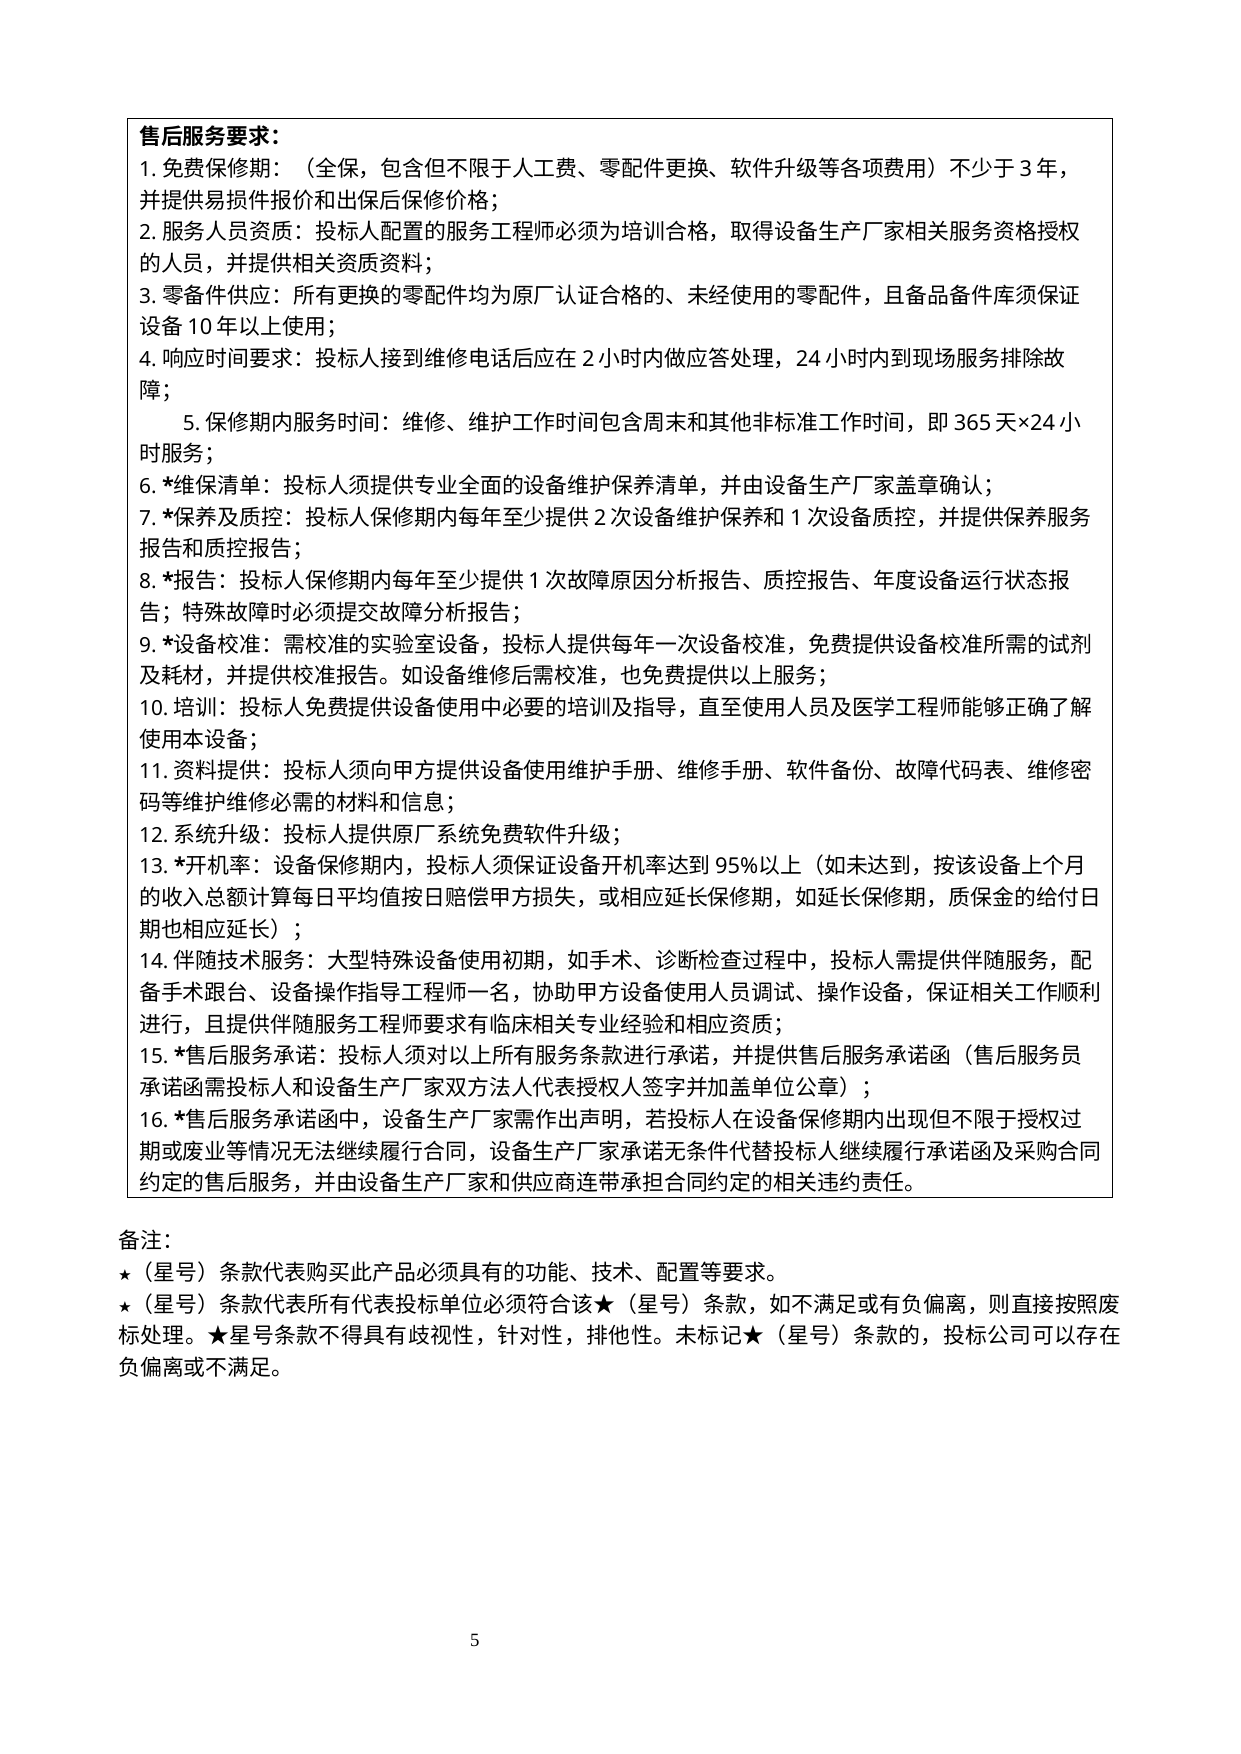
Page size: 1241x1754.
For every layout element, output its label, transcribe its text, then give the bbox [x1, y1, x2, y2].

text 备注： [118, 1223, 1122, 1255]
text ★（星号）条款代表购买此产品必须具有的功能、技术、配置等要求。 [118, 1255, 1122, 1287]
text ★（星号）条款代表所有代表投标单位必须符合该★（星号）条款，如不满足或有负偏离，则直接按照废标处理。★星号条款不得具有歧视性，针对性，排他性。未标记★（星号）条款的，投标公司可以存在负偏离或不满足。 [118, 1287, 1122, 1382]
table_cell 售后服务要求： 免费保修期：（全保，包含但不限于人工费、零配件更换、软件升级等各项费用）不少于3年，并提供易损件报价和出保后保修价格； 服务人员资质：投标人配置的服务工程师必须为培训合格，取得设备生产厂家相关服务资格授权的人员，并提供相关资质资料； 零备件供应：所有更换的零配件均为原厂认证合格的、未经使用的零配件，且备品备件库须保证设备10年以上使用； 响应时间要求：投标人接到维修电话后应在2小时内做应答处理，24小时内到现场服务排除故障； 保修期内服务时间：维修、维护工作时间包含周末和其他非标准工作时间，即365天×24小时服务； *维保清单：投标人须提供专业全面的设备维护保养清单，并由设备生产厂家盖章确认； *保养及质控：投标人保修期内每年至少提供2次设备维护保养和1次设备质控，并提供保养服务报告和质控报告； *报告：投标人保修期内每年至少提供1次故障原因分析报告、质控报告、年度设备运行状态报告；特殊故障时必须提交故障分析报告； *设备校准：需校准的实验室设备，投标人提供每年一次设备校准，免费提供设备校准所需的试剂及耗材，并提供校准报告。如设备维修后需校准，也免费提供以上服务； 培训：投标人免费提供设备使用中必要的培训及指导，直至使用人员及医学工程师能够正确了解使用本设备； 资料提供：投标人须向甲方提供设备使用维护手册、维修手册、软件备份、故障代码表、维修密码等维护维修必需的材料和信息； 系统升级：投标人提供原厂系统免费软件升级； *开机率：设备保修期内，投标人须保证设备开机率达到95%以上（如未达到，按该设备上个月的收入总额计算每日平均值按日赔偿甲方损失，或相应延长保修期，如延长保修期，质保金的给付日期也相应延长）； 伴随技术服务：大型特殊设备使用初期，如手术、诊断检查过程中，投标人需提供伴随服务，配备手术跟台、设备操作指导工程师一名，协助甲方设备使用人员调试、操作设备，保证相关工作顺利进行，且提供伴随服务工程师要求有临床相关专业经验和相应资质； *售后服务承诺：投标人须对以上所有服务条款进行承诺，并提供售后服务承诺函（售后服务员承诺函需投标人和设备生产厂家双方法人代表授权人签字并加盖单位公章）； *售后服务承诺函中，设备生产厂家需作出声明，若投标人在设备保修期内出现但不限于授权过期或废业等情况无法继续履行合同，设备生产厂家承诺无条件代替投标人继续履行承诺函及采购合同约定的售后服务，并由设备生产厂家和供应商连带承担合同约定的相关违约责任。 [128, 119, 1112, 1197]
